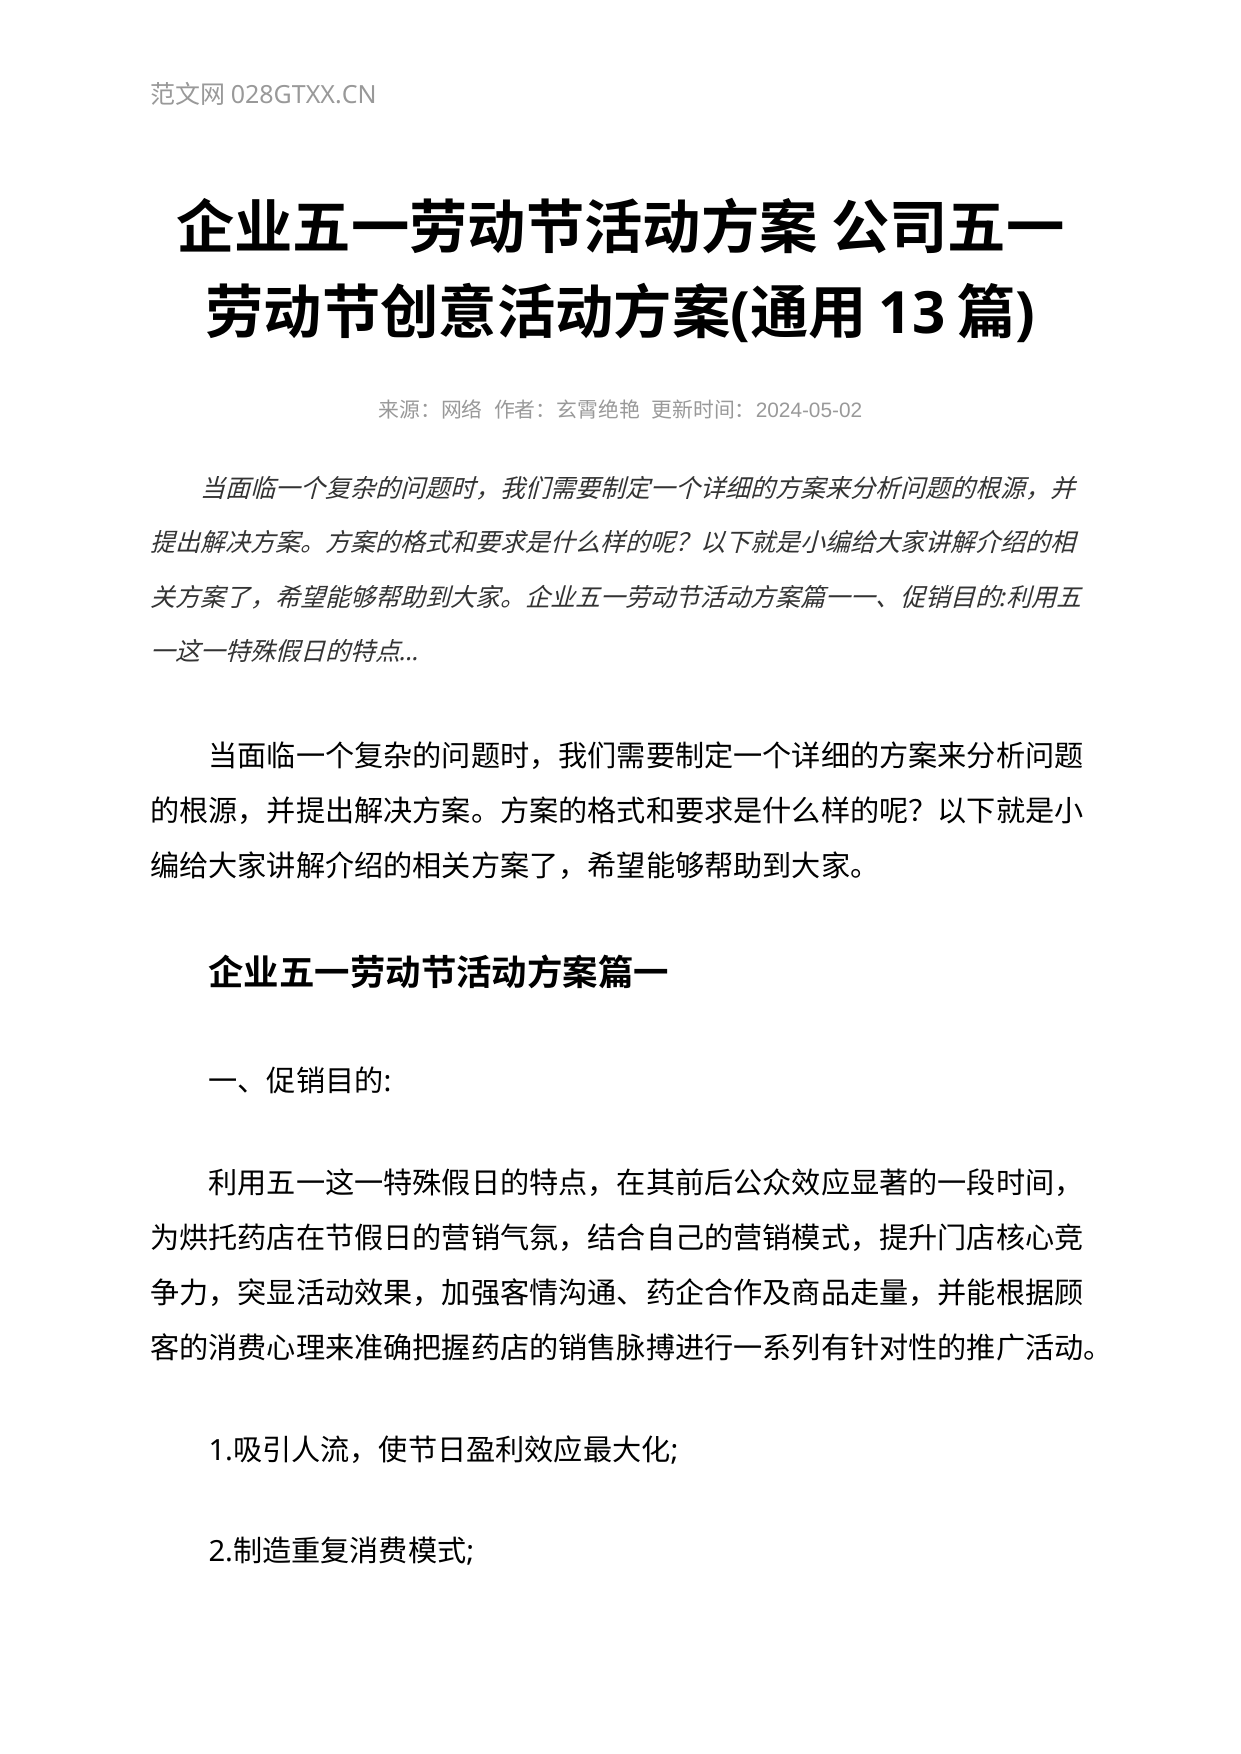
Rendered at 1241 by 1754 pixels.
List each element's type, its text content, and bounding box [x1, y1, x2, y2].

text 当面临一个复杂的问题时，我们需要制定一个详细的方案来分析问题的根源，并提出解决方案。方案的格式和要求是什么样的呢？以下就是小编给大家讲解介绍的相关方案了，希望能够帮助到大家。企业五一劳动节活动方案篇一一、促销目的:利用五一这一特殊假日的特点... [150, 468, 1090, 668]
text 企业五一劳动节活动方案篇一 [150, 944, 1090, 995]
text 一、促销目的: [150, 1058, 1090, 1100]
text 1.吸引人流，使节日盈利效应最大化; [150, 1426, 1090, 1468]
subtitle 企业五一劳动节活动方案 公司五一劳动节创意活动方案(通用13篇) [150, 181, 1090, 351]
text 2.制造重复消费模式; [150, 1528, 1090, 1570]
text 当面临一个复杂的问题时，我们需要制定一个详细的方案来分析问题的根源，并提出解决方案。方案的格式和要求是什么样的呢？以下就是小编给大家讲解介绍的相关方案了，希望能够帮助到大家。 [150, 733, 1090, 885]
text 来源：网络 作者：玄霄绝艳 更新时间：2024-05-02 [150, 397, 1090, 421]
text 利用五一这一特殊假日的特点，在其前后公众效应显著的一段时间，为烘托药店在节假日的营销气氛，结合自己的营销模式，提升门店核心竞争力，突显活动效果，加强客情沟通、药企合作及商品走量，并能根据顾客的消费心理来准确把握药店的销售脉搏进行一系列有针对性的推广活动。 [150, 1159, 1090, 1367]
